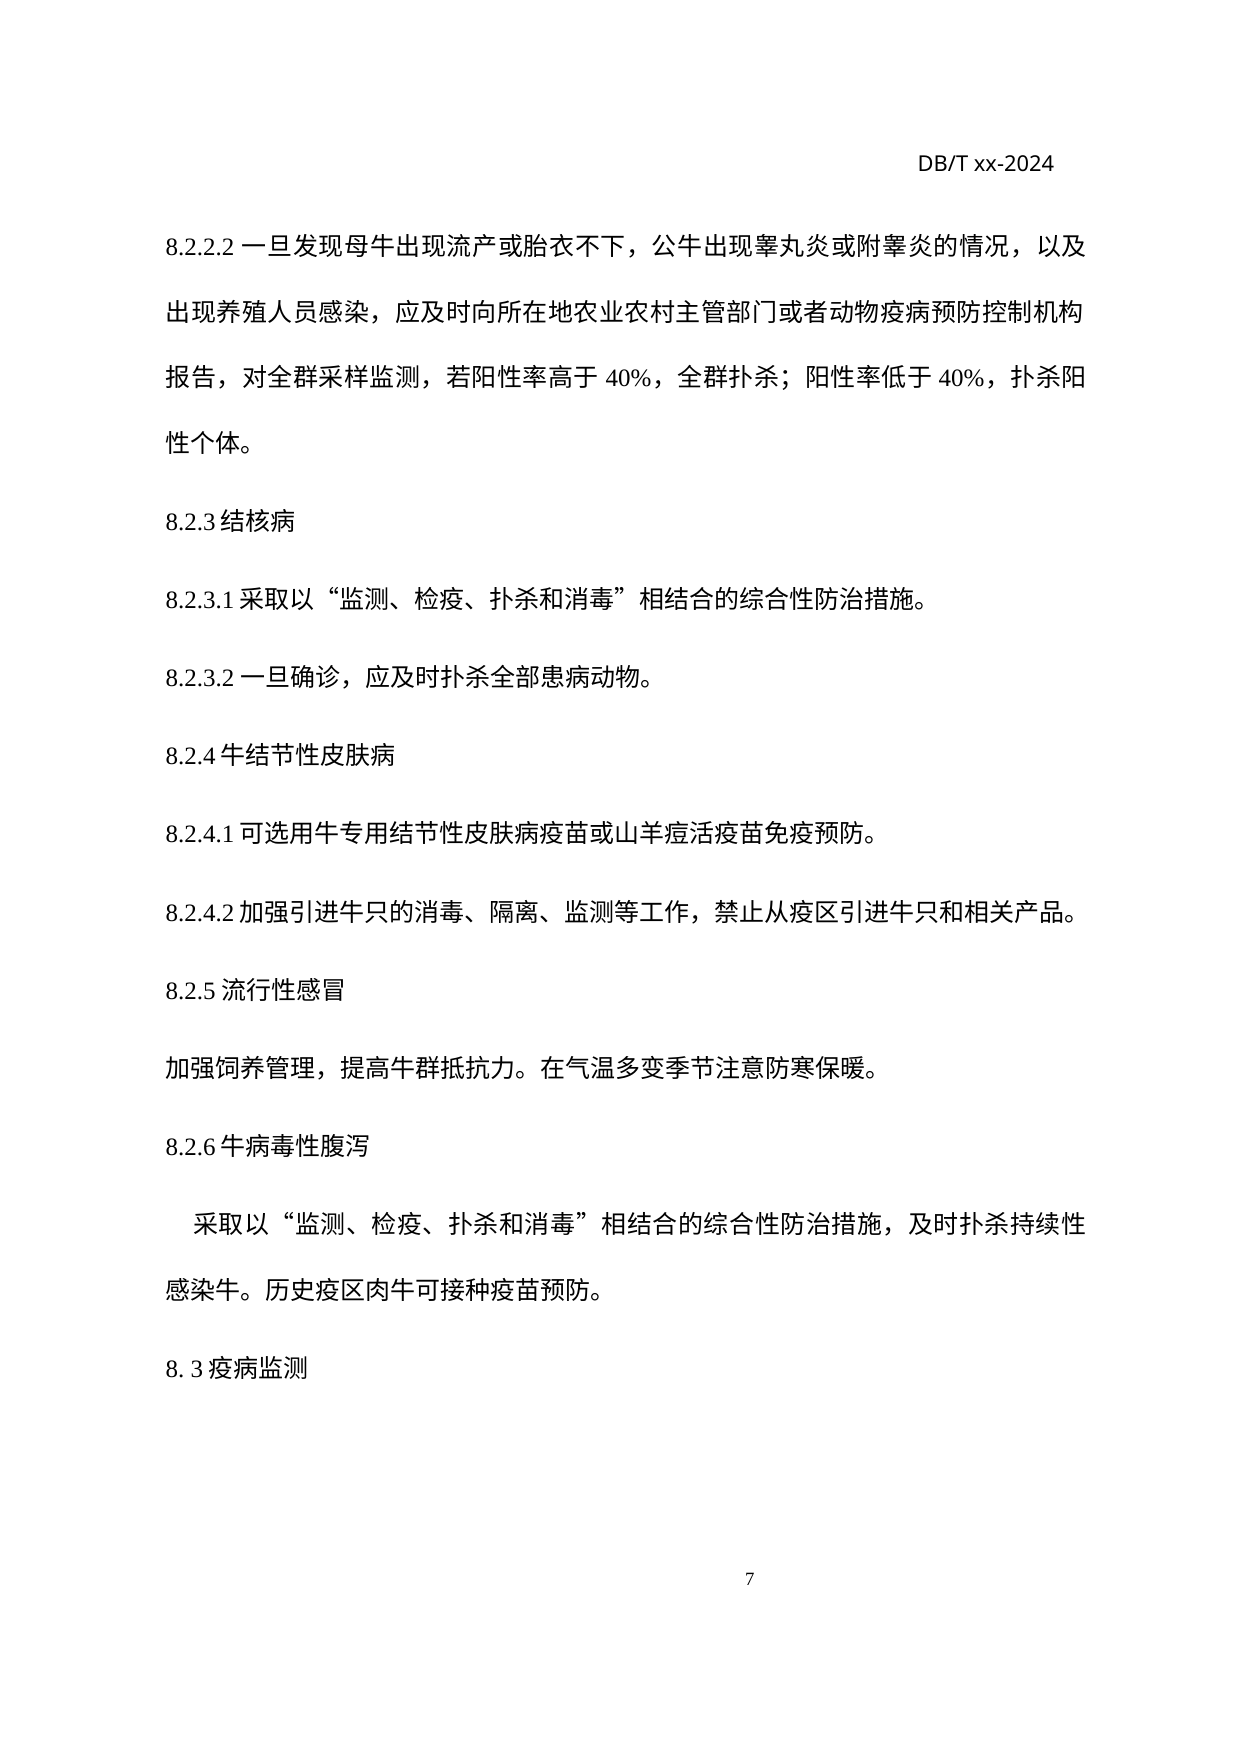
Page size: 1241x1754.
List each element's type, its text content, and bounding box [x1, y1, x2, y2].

text 8.2.3结核病 [165, 487, 1087, 552]
text 8.2.4牛结节性皮肤病 [165, 721, 1087, 787]
text 加强饲养管理，提高牛群抵抗力。在气温多变季节注意防寒保暖。 [165, 1033, 1087, 1099]
text 8.2.5 流行性感冒 [165, 955, 1087, 1021]
text 8.2.3.2 一旦确诊，应及时扑杀全部患病动物。 [165, 643, 1087, 708]
text 采取以“监测、检疫、扑杀和消毒”相结合的综合性防治措施，及时扑杀持续性感染牛。历史疫区肉牛可接种疫苗预防。 [165, 1190, 1087, 1321]
text 8. 3疫病监测 [165, 1333, 1087, 1399]
text 8.2.4.1可选用牛专用结节性皮肤病疫苗或山羊痘活疫苗免疫预防。 [165, 799, 1087, 865]
text 8.2.4.2加强引进牛只的消毒、隔离、监测等工作，禁止从疫区引进牛只和相关产品。 [165, 877, 1087, 943]
text 8.2.2.2 一旦发现母牛出现流产或胎衣不下，公牛出现睾丸炎或附睾炎的情况，以及出现养殖人员感染，应及时向所在地农业农村主管部门或者动物疫病预防控制机构报告，对全群采样监测，若阳性率高于40%，全群扑杀；阳性率低于40%，扑杀阳性个体。 [165, 212, 1087, 474]
text 8.2.6牛病毒性腹泻 [165, 1112, 1087, 1177]
text 8.2.3.1采取以“监测、检疫、扑杀和消毒”相结合的综合性防治措施。 [165, 565, 1087, 630]
